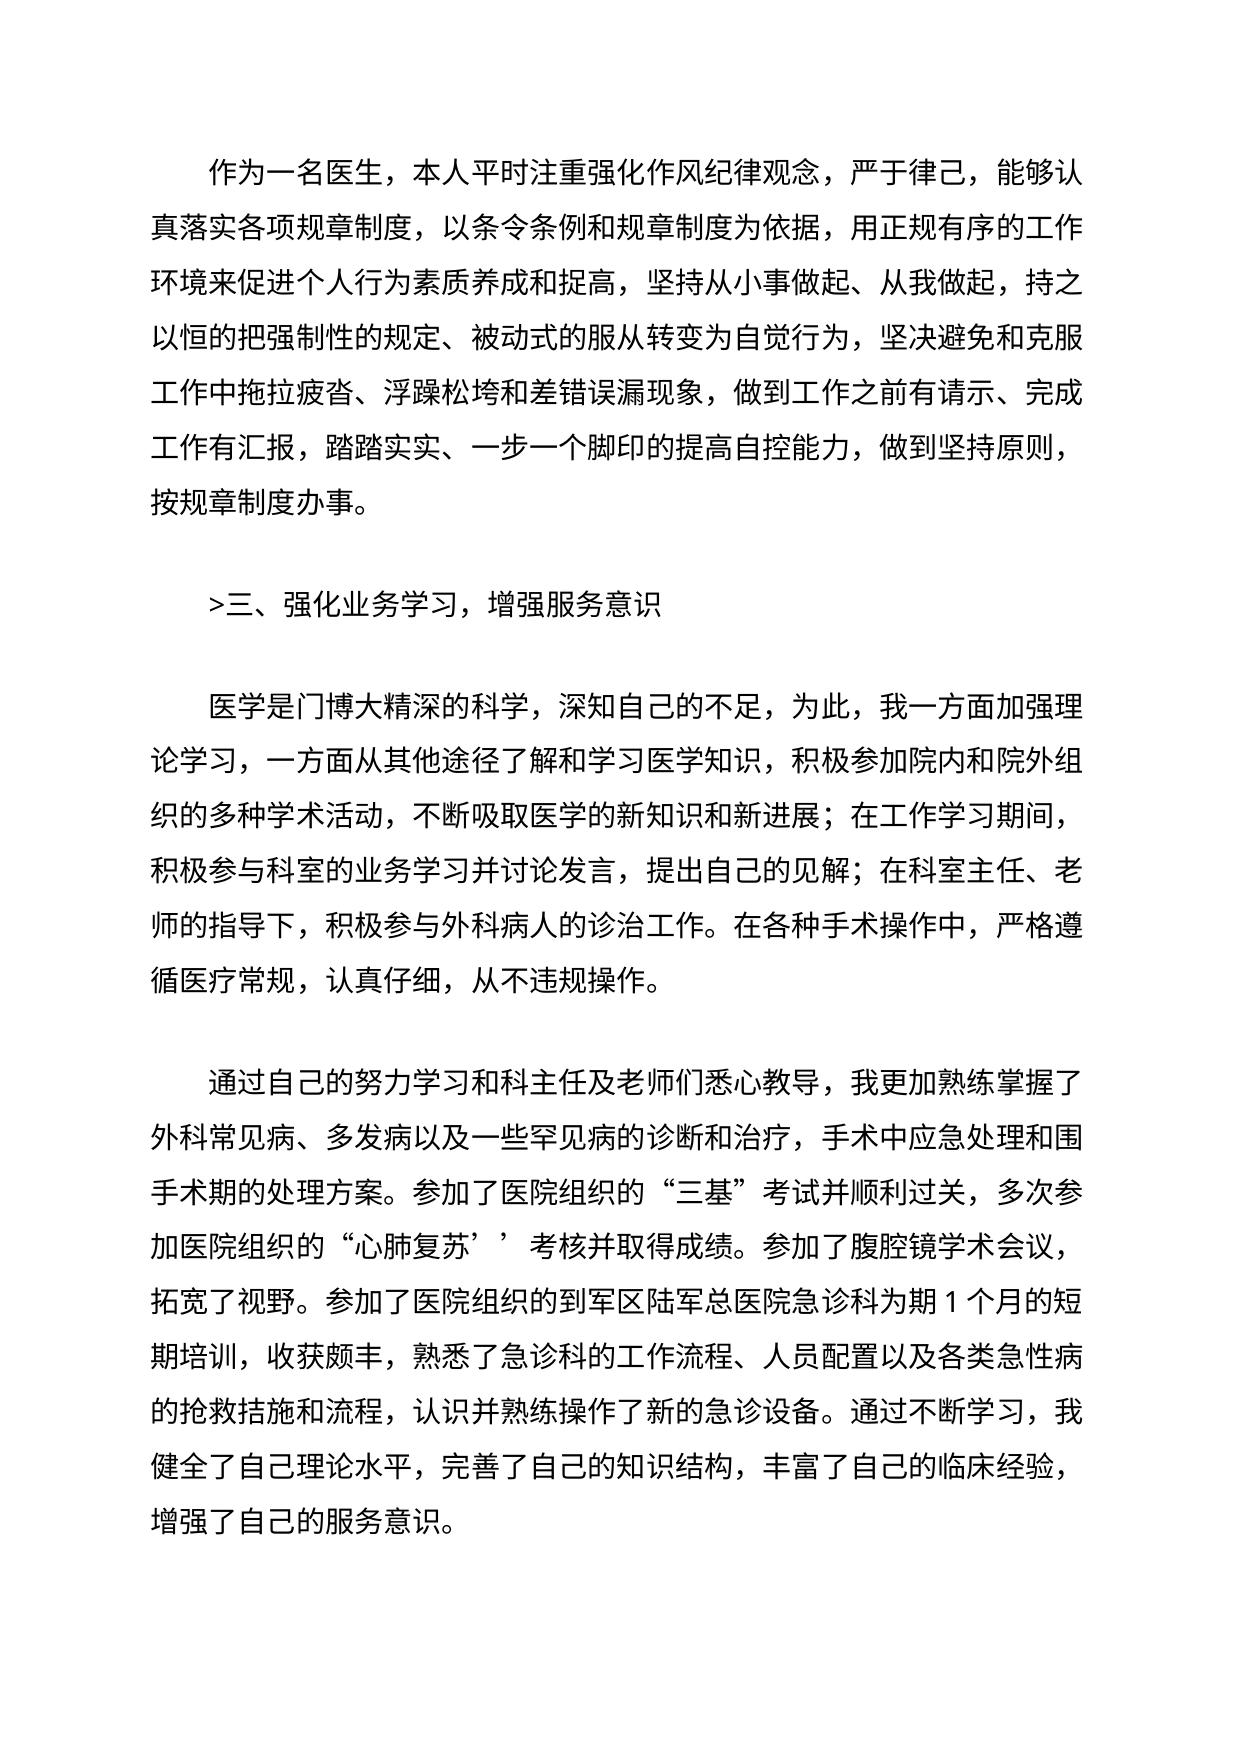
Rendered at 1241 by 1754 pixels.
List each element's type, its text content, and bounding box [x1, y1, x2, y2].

text 通过自己的努力学习和科主任及老师们悉心教导，我更加熟练掌握了外科常见病、多发病以及一些罕见病的诊断和治疗，手术中应急处理和围手术期的处理方案。参加了医院组织的“三基”考试并顺利过关，多次参加医院组织的“心肺复苏’’考核并取得成绩。参加了腹腔镜学术会议，拓宽了视野。参加了医院组织的到军区陆军总医院急诊科为期1个月的短期培训，收获颇丰，熟悉了急诊科的工作流程、人员配置以及各类急性病的抢救拮施和流程，认识并熟练操作了新的急诊设备。通过不断学习，我健全了自己理论水平，完善了自己的知识结构，丰富了自己的临床经验，增强了自己的服务意识。 [150, 1059, 1090, 1541]
text 医学是门博大精深的科学，深知自己的不足，为此，我一方面加强理论学习，一方面从其他途径了解和学习医学知识，积极参加院内和院外组织的多种学术活动，不断吸取医学的新知识和新进展；在工作学习期间，积极参与科室的业务学习并讨论发言，提出自己的见解；在科室主任、老师的指导下，积极参与外科病人的诊治工作。在各种手术操作中，严格遵循医疗常规，认真仔细，从不违规操作。 [150, 683, 1090, 1000]
text 作为一名医生，本人平时注重强化作风纪律观念，严于律己，能够认真落实各项规章制度，以条令条例和规章制度为依据，用正规有序的工作环境来促进个人行为素质养成和捉高，坚持从小事做起、从我做起，持之以恒的把强制性的规定、被动式的服从转变为自觉行为，坚决避免和克服工作中拖拉疲沓、浮躁松垮和差错误漏现象，做到工作之前有请示、完成工作有汇报，踏踏实实、一步一个脚印的提高自控能力，做到坚持原则，按规章制度办事。 [150, 150, 1090, 522]
text >三、强化业务学习，增强服务意识 [150, 581, 1090, 623]
